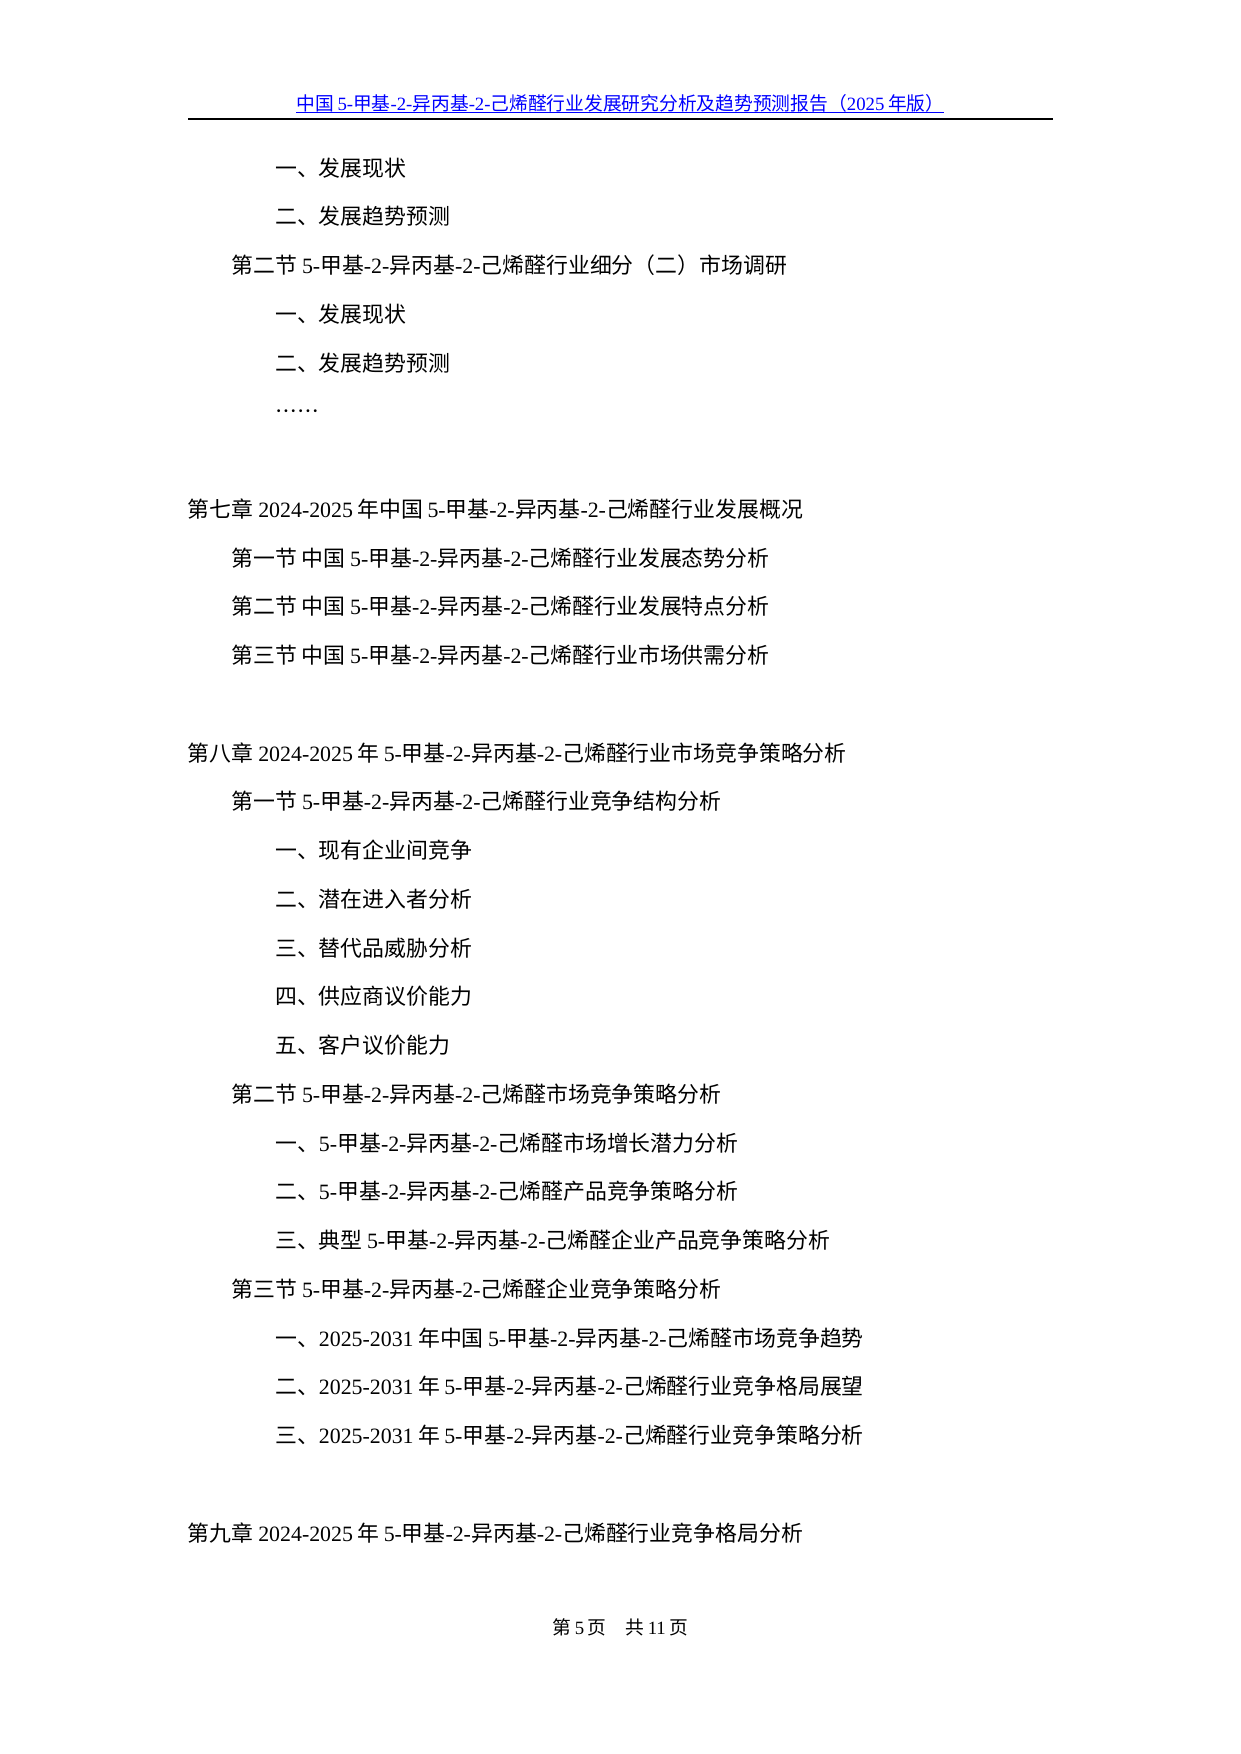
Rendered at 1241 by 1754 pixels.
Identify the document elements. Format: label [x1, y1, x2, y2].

text [187, 150, 1053, 1548]
